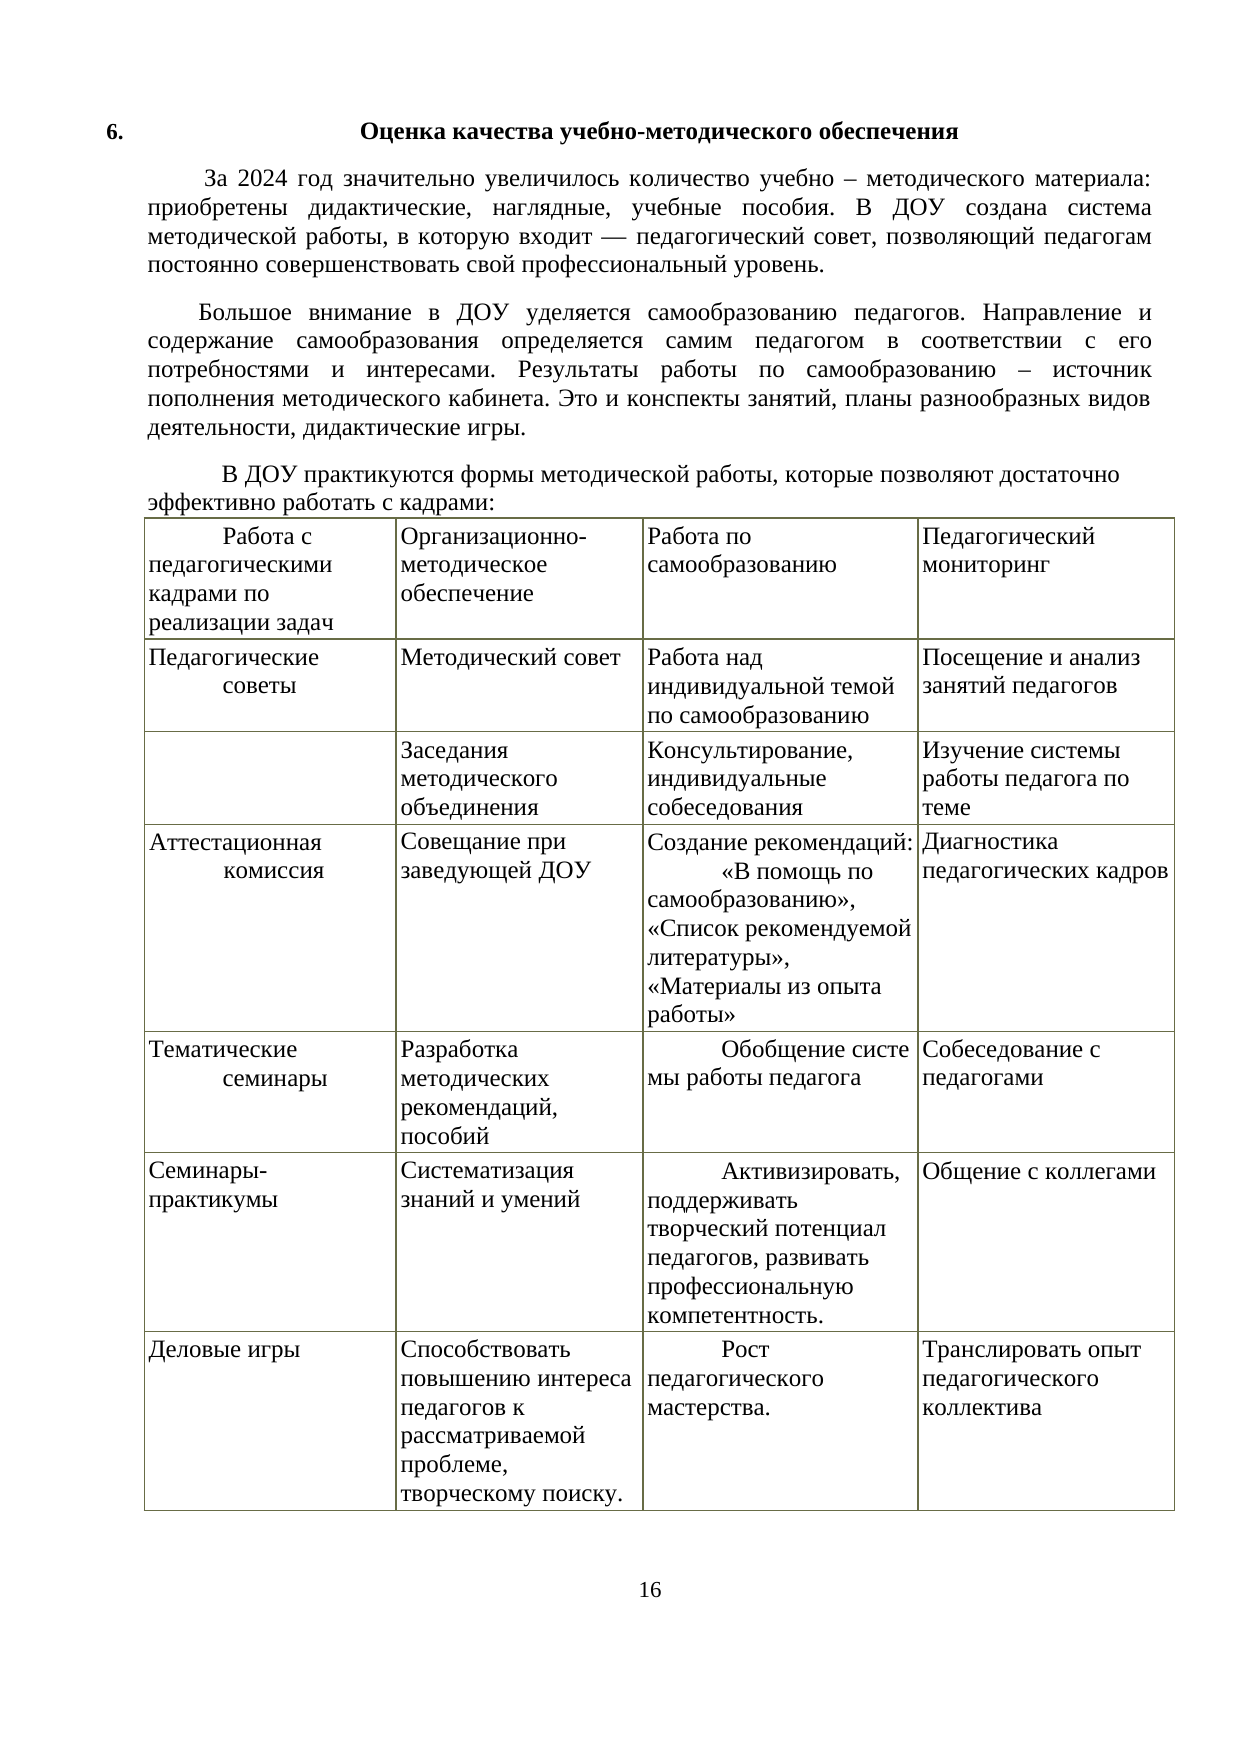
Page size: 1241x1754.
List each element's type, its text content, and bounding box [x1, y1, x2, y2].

table_cell Заседания методического объединения [397, 732, 642, 823]
table_cell Изучение системы работы педагога по теме [919, 732, 1174, 823]
table_cell Деловые игры [145, 1332, 395, 1510]
table_cell Тематические семинары [145, 1032, 395, 1152]
table_cell Разработка методических рекомендаций, пособий [397, 1032, 642, 1152]
table_cell Консультирование, индивидуальные собеседования [644, 732, 917, 823]
table_cell Диагностика педагогических кадров [919, 825, 1174, 1031]
table_cell Рост педагогического мастерства. [644, 1332, 917, 1510]
table_cell Транслировать опыт педагогического коллектива [919, 1332, 1174, 1510]
table_header Работа по самообразованию [644, 519, 917, 638]
table_cell Совещание при заведующей ДОУ [397, 825, 642, 1031]
table_cell Собеседование с педагогами [919, 1032, 1174, 1152]
text За 2024 год значительно увеличилось количество учебно – методического материала: приобретены дидактические, наглядные, учебные пособия. В ДОУ создана система методической работы, в которую входит — педагогический совет, позволяющий педагогам постоянно совершенствовать свой профессиональный уровень. [147, 163, 1152, 278]
table_cell Посещение и анализ занятий педагогов [919, 640, 1174, 731]
table_cell Работа над индивидуальной темой по самообразованию [644, 640, 917, 731]
table_cell Обобщение систе мы работы педагога [644, 1032, 917, 1152]
list Оценка качества учебно-методического обеспечения [106, 116, 1193, 144]
table_cell Создание рекомендаций: «В помощь по самообразованию», «Список рекомендуемой литературы», «Материалы из опыта работы» [644, 825, 917, 1031]
table_header Организационно- методическое обеспечение [397, 519, 642, 638]
table_header Работа с педагогическими кадрами по реализации задач [145, 519, 395, 638]
table_cell Методический совет [397, 640, 642, 731]
table_cell Аттестационная комиссия [145, 825, 395, 1031]
text Большое внимание в ДОУ уделяется самообразованию педагогов. Направление и содержание самообразования определяется самим педагогом в соответствии с его потребностями и интересами. Результаты работы по самообразованию – источник пополнения методического кабинета. Это и конспекты занятий, планы разнообразных видов деятельности, дидактические игры. [147, 297, 1152, 441]
table_cell Активизировать, поддерживать творческий потенциал педагогов, развивать профессиональную компетентность. [644, 1153, 917, 1331]
table_header Педагогический мониторинг [919, 519, 1174, 638]
table_cell Способствовать повышению интереса педагогов к рассматриваемой проблеме, творческому поиску. [397, 1332, 642, 1510]
table_cell Общение с коллегами [919, 1153, 1174, 1331]
table_cell Педагогические советы [145, 640, 395, 731]
table_cell Систематизация знаний и умений [397, 1153, 642, 1331]
text В ДОУ практикуются формы методической работы, которые позволяют достаточно эффективно работать с кадрами: [147, 459, 1209, 516]
table_cell Семинары- практикумы [145, 1153, 395, 1331]
table_cell [145, 732, 395, 823]
